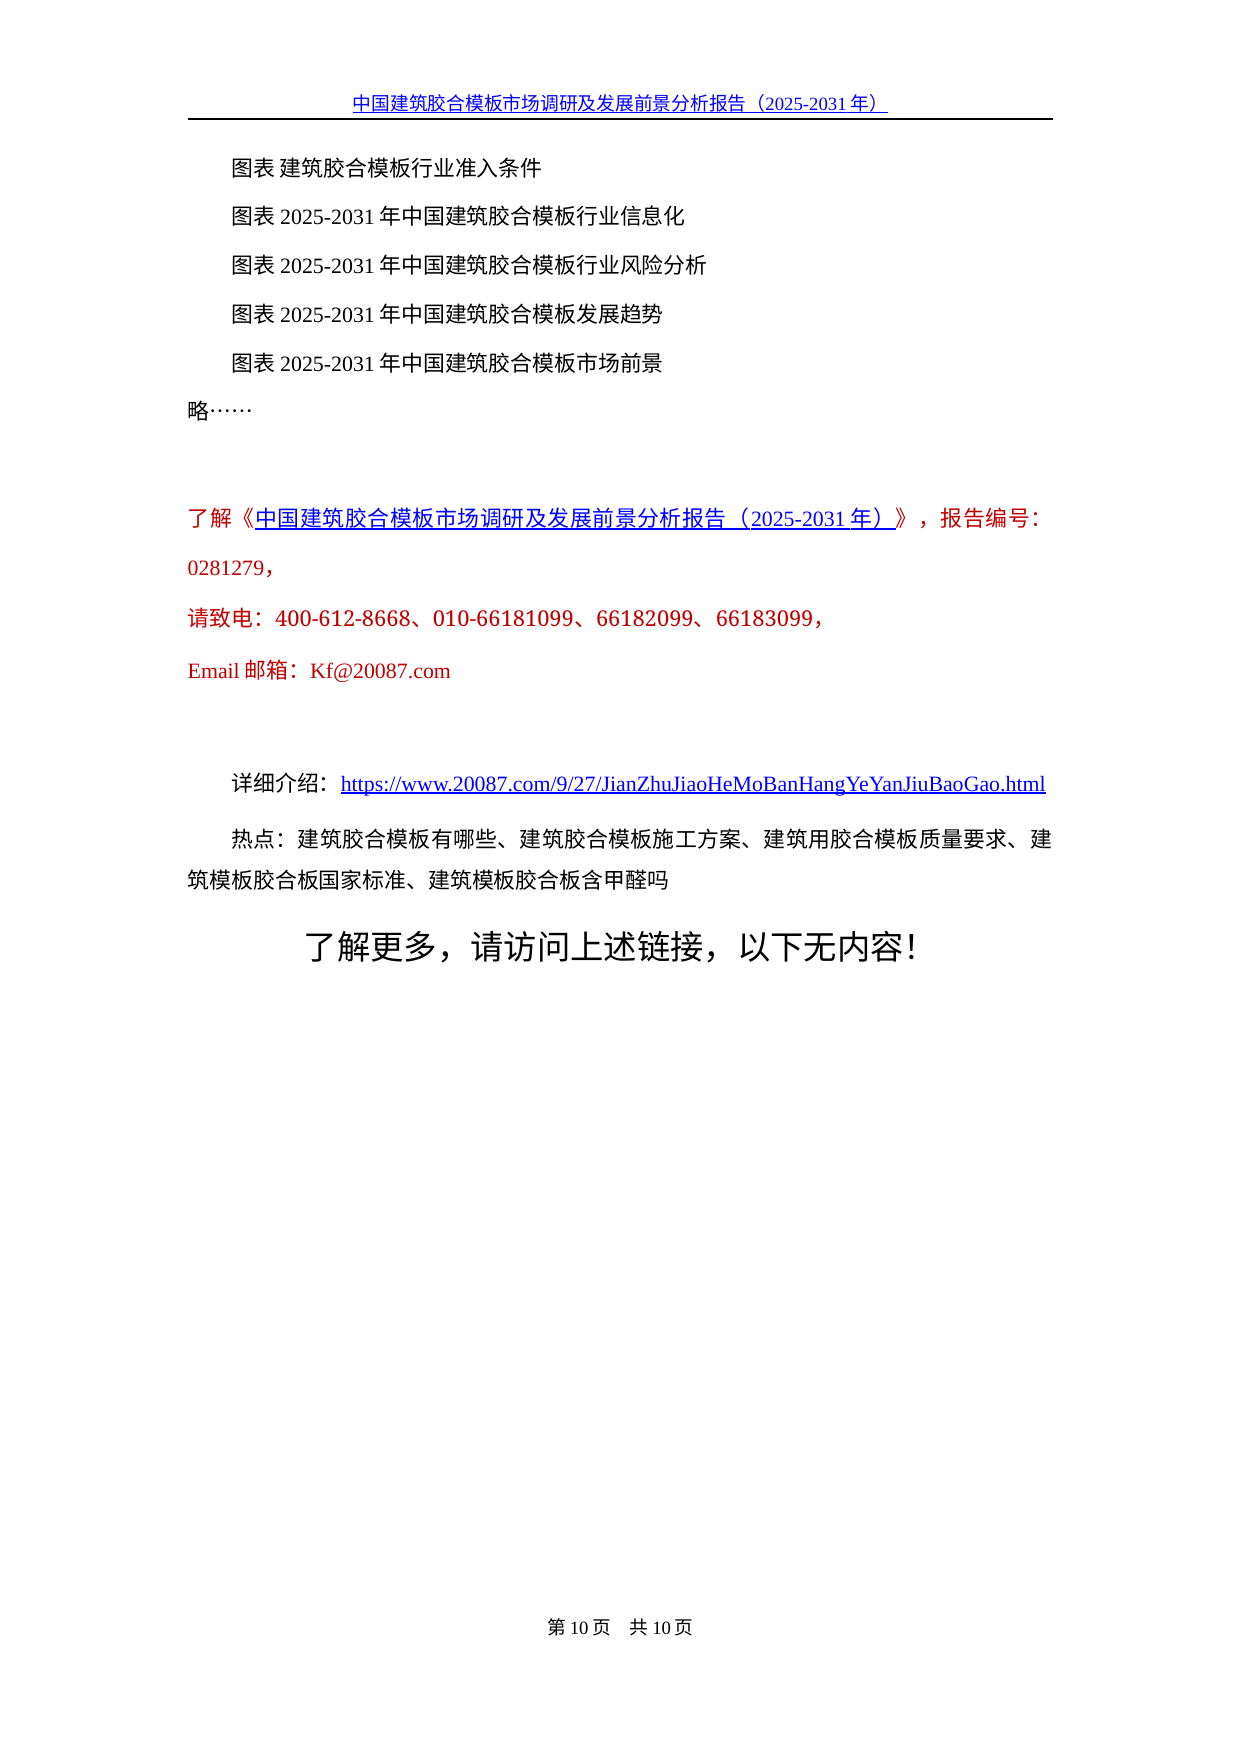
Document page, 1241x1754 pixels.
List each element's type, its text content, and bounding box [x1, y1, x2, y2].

text Email邮箱：Kf@20087.com [187, 652, 1053, 685]
text 热点：建筑胶合模板有哪些、建筑胶合模板施工方案、建筑用胶合模板质量要求、建筑模板胶合板国家标准、建筑模板胶合板含甲醛吗 [187, 822, 1053, 895]
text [187, 150, 1053, 426]
text 详细介绍：https://www.20087.com/9/27/JianZhuJiaoHeMoBanHangYeYanJiuBaoGao.html [187, 765, 1053, 798]
title 了解更多，请访问上述链接，以下无内容！ [187, 912, 1053, 977]
text 请致电：400-612-8668、010-66181099、66182099、66183099， [187, 601, 1053, 633]
text 了解《中国建筑胶合模板市场调研及发展前景分析报告（2025-2031年）》，报告编号：0281279， [187, 500, 1053, 582]
